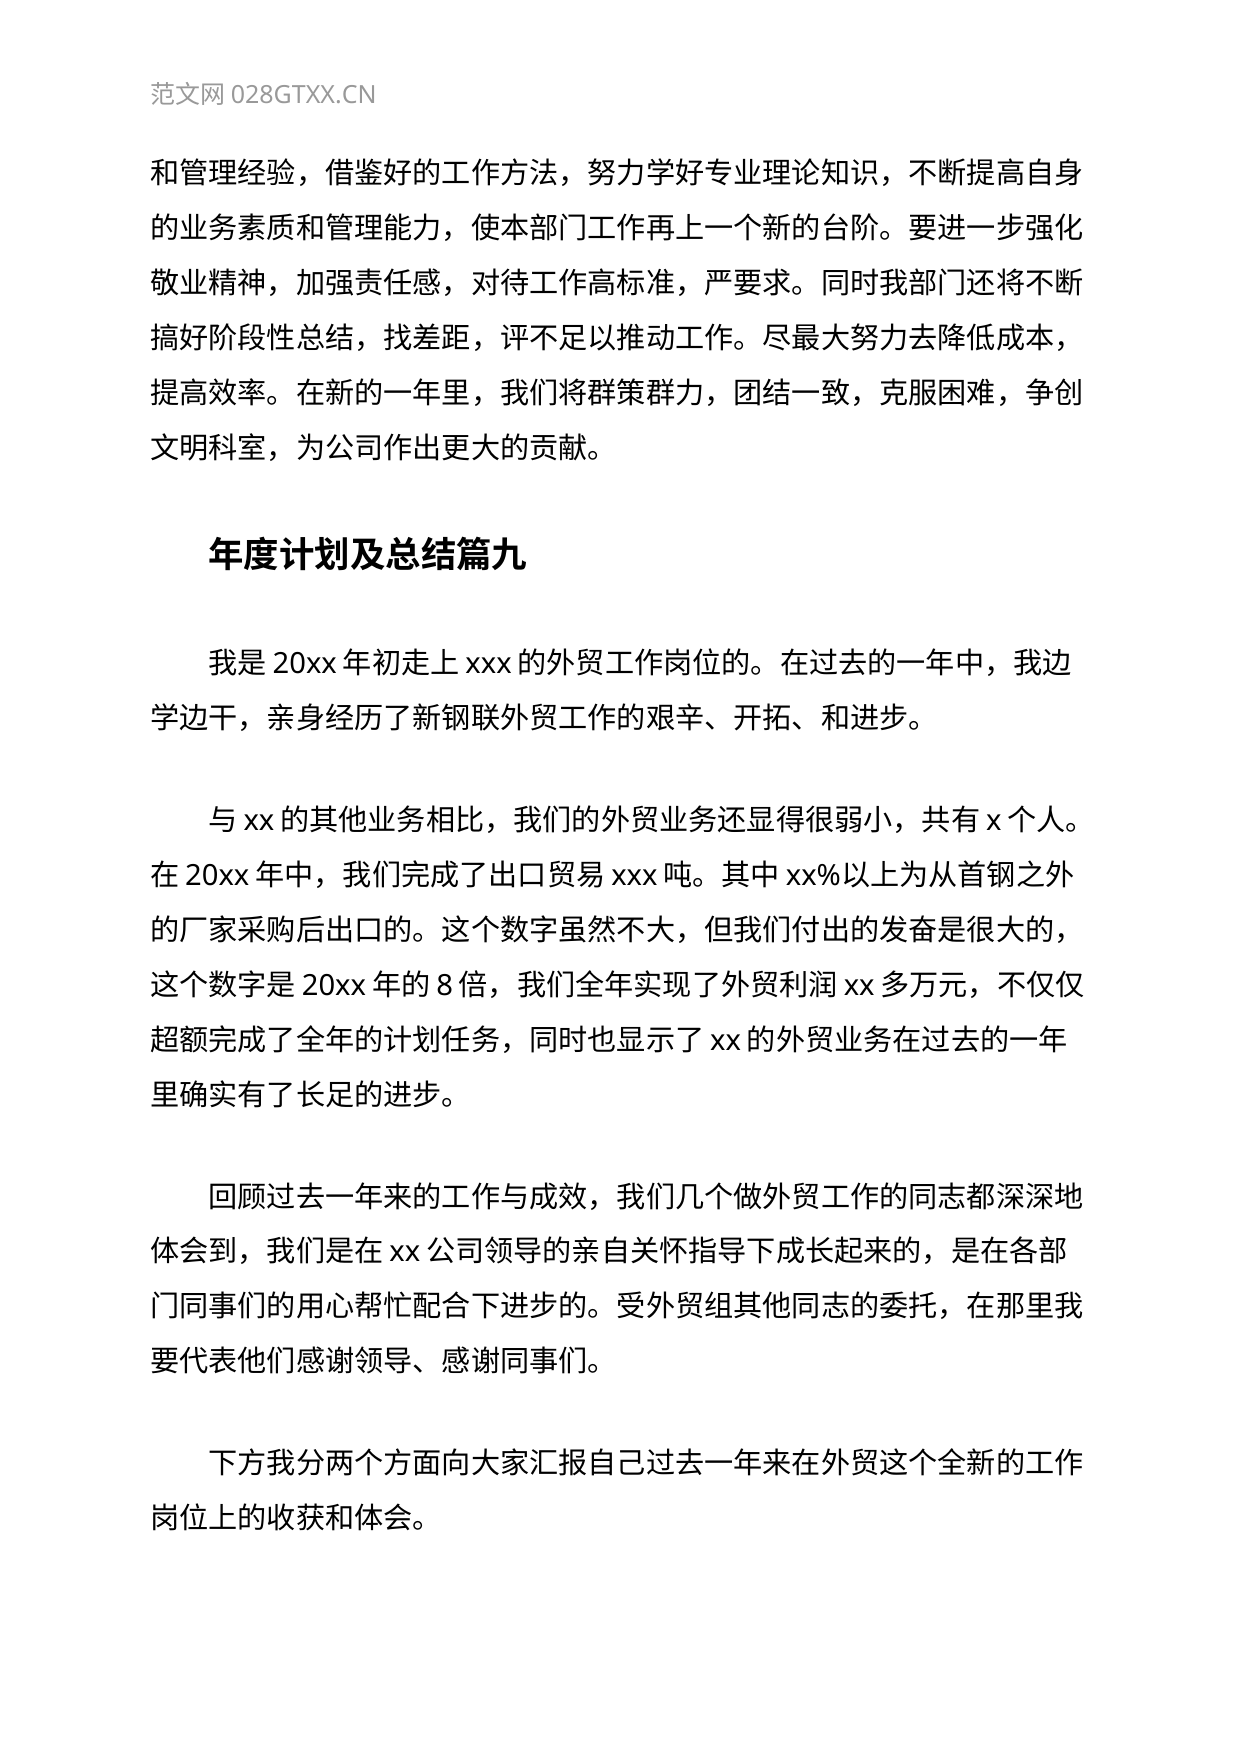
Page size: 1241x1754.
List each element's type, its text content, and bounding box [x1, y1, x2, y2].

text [150, 150, 1090, 467]
text 年度计划及总结篇九 [150, 526, 1090, 577]
text 回顾过去一年来的工作与成效，我们几个做外贸工作的同志都深深地体会到，我们是在xx公司领导的亲自关怀指导下成长起来的，是在各部门同事们的用心帮忙配合下进步的。受外贸组其他同志的委托，在那里我要代表他们感谢领导、感谢同事们。 [150, 1173, 1090, 1380]
text 与xx的其他业务相比，我们的外贸业务还显得很弱小，共有x个人。在20xx年中，我们完成了出口贸易xxx吨。其中xx%以上为从首钢之外的厂家采购后出口的。这个数字虽然不大，但我们付出的发奋是很大的，这个数字是20xx年的8倍，我们全年实现了外贸利润xx多万元，不仅仅超额完成了全年的计划任务，同时也显示了xx的外贸业务在过去的一年里确实有了长足的进步。 [150, 796, 1090, 1114]
text 下方我分两个方面向大家汇报自己过去一年来在外贸这个全新的工作岗位上的收获和体会。 [150, 1440, 1090, 1537]
text 我是20xx年初走上xxx的外贸工作岗位的。在过去的一年中，我边学边干，亲身经历了新钢联外贸工作的艰辛、开拓、和进步。 [150, 640, 1090, 737]
